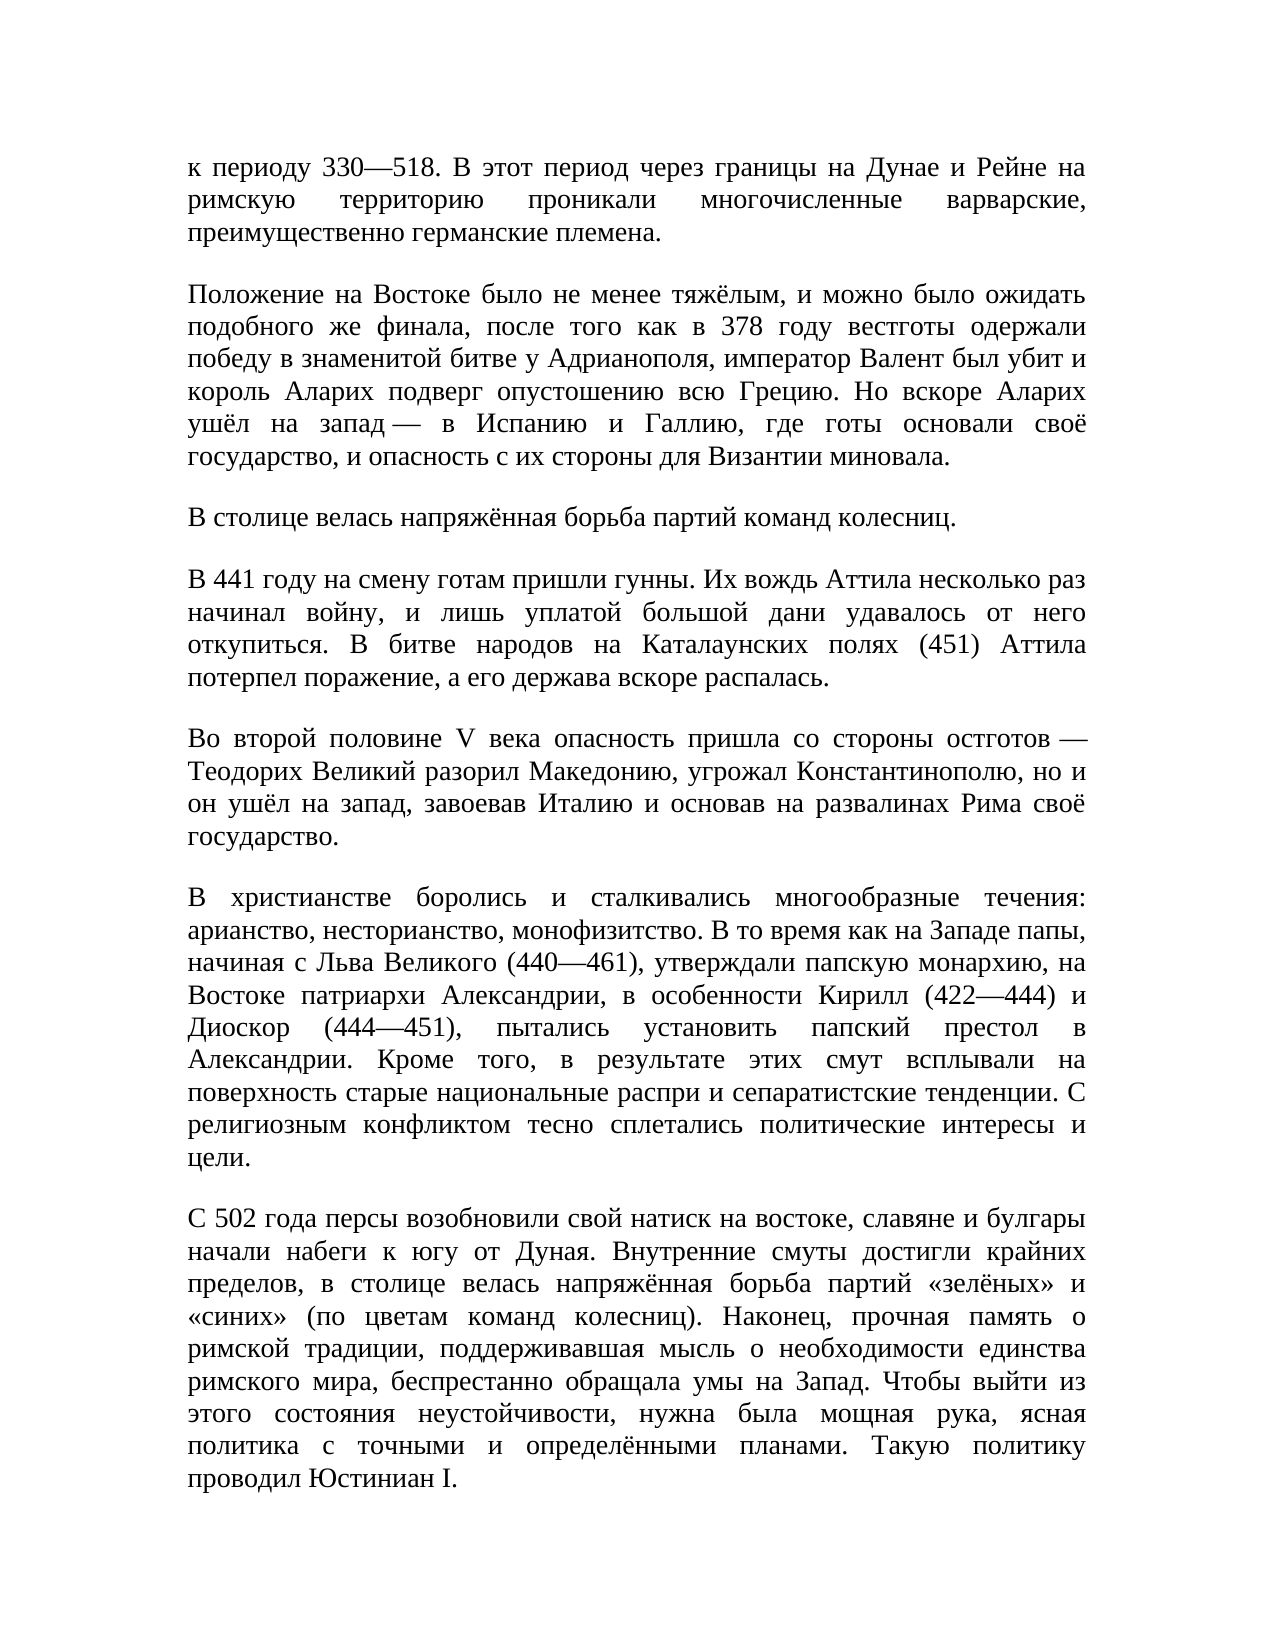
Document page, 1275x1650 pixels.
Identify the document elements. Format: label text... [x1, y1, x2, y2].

text С 502 года персы возобновили свой натиск на востоке, славяне и булгары начали набеги к югу от Дуная. Внутренние смуты достигли крайних пределов, в столице велась напряжённая борьба партий «зелёных» и «синих» (по цветам команд колесниц). Наконец, прочная память о римской традиции, поддерживавшая мысль о необходимости единства римского мира, беспрестанно обращала умы на Запад. Чтобы выйти из этого состояния неустойчивости, нужна была мощная рука, ясная политика с точными и определёнными планами. Такую политику проводил Юстиниан I. [187, 1202, 1087, 1493]
text В 441 году на смену готам пришли гунны. Их вождь Аттила несколько раз начинал войну, и лишь уплатой большой дани удавалось от него откупиться. В битве народов на Каталаунских полях (451) Аттила потерпел поражение, а его держава вскоре распалась. [187, 562, 1087, 692]
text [187, 150, 1087, 247]
text Во второй половине V века опасность пришла со стороны остготов — Теодорих Великий разорил Македонию, угрожал Константинополю, но и он ушёл на запад, завоевав Италию и основав на развалинах Рима своё государство. [187, 721, 1087, 851]
text В христианстве боролись и сталкивались многообразные течения: арианство, несторианство, монофизитство. В то время как на Западе папы, начиная с Льва Великого (440—461), утверждали папскую монархию, на Востоке патриархи Александрии, в особенности Кирилл (422—444) и Диоскор (444—451), пытались установить папский престол в Александрии. Кроме того, в результате этих смут всплывали на поверхность старые национальные распри и сепаратистские тенденции. С религиозным конфликтом тесно сплетались политические интересы и цели. [187, 881, 1087, 1172]
text Положение на Востоке было не менее тяжёлым, и можно было ожидать подобного же финала, после того как в 378 году вестготы одержали победу в знаменитой битве у Адрианополя, император Валент был убит и король Аларих подверг опустошению всю Грецию. Но вскоре Аларих ушёл на запад — в Испанию и Галлию, где готы основали своё государство, и опасность с их стороны для Византии миновала. [187, 277, 1087, 471]
text В столице велась напряжённая борьба партий команд колесниц. [187, 501, 1087, 533]
